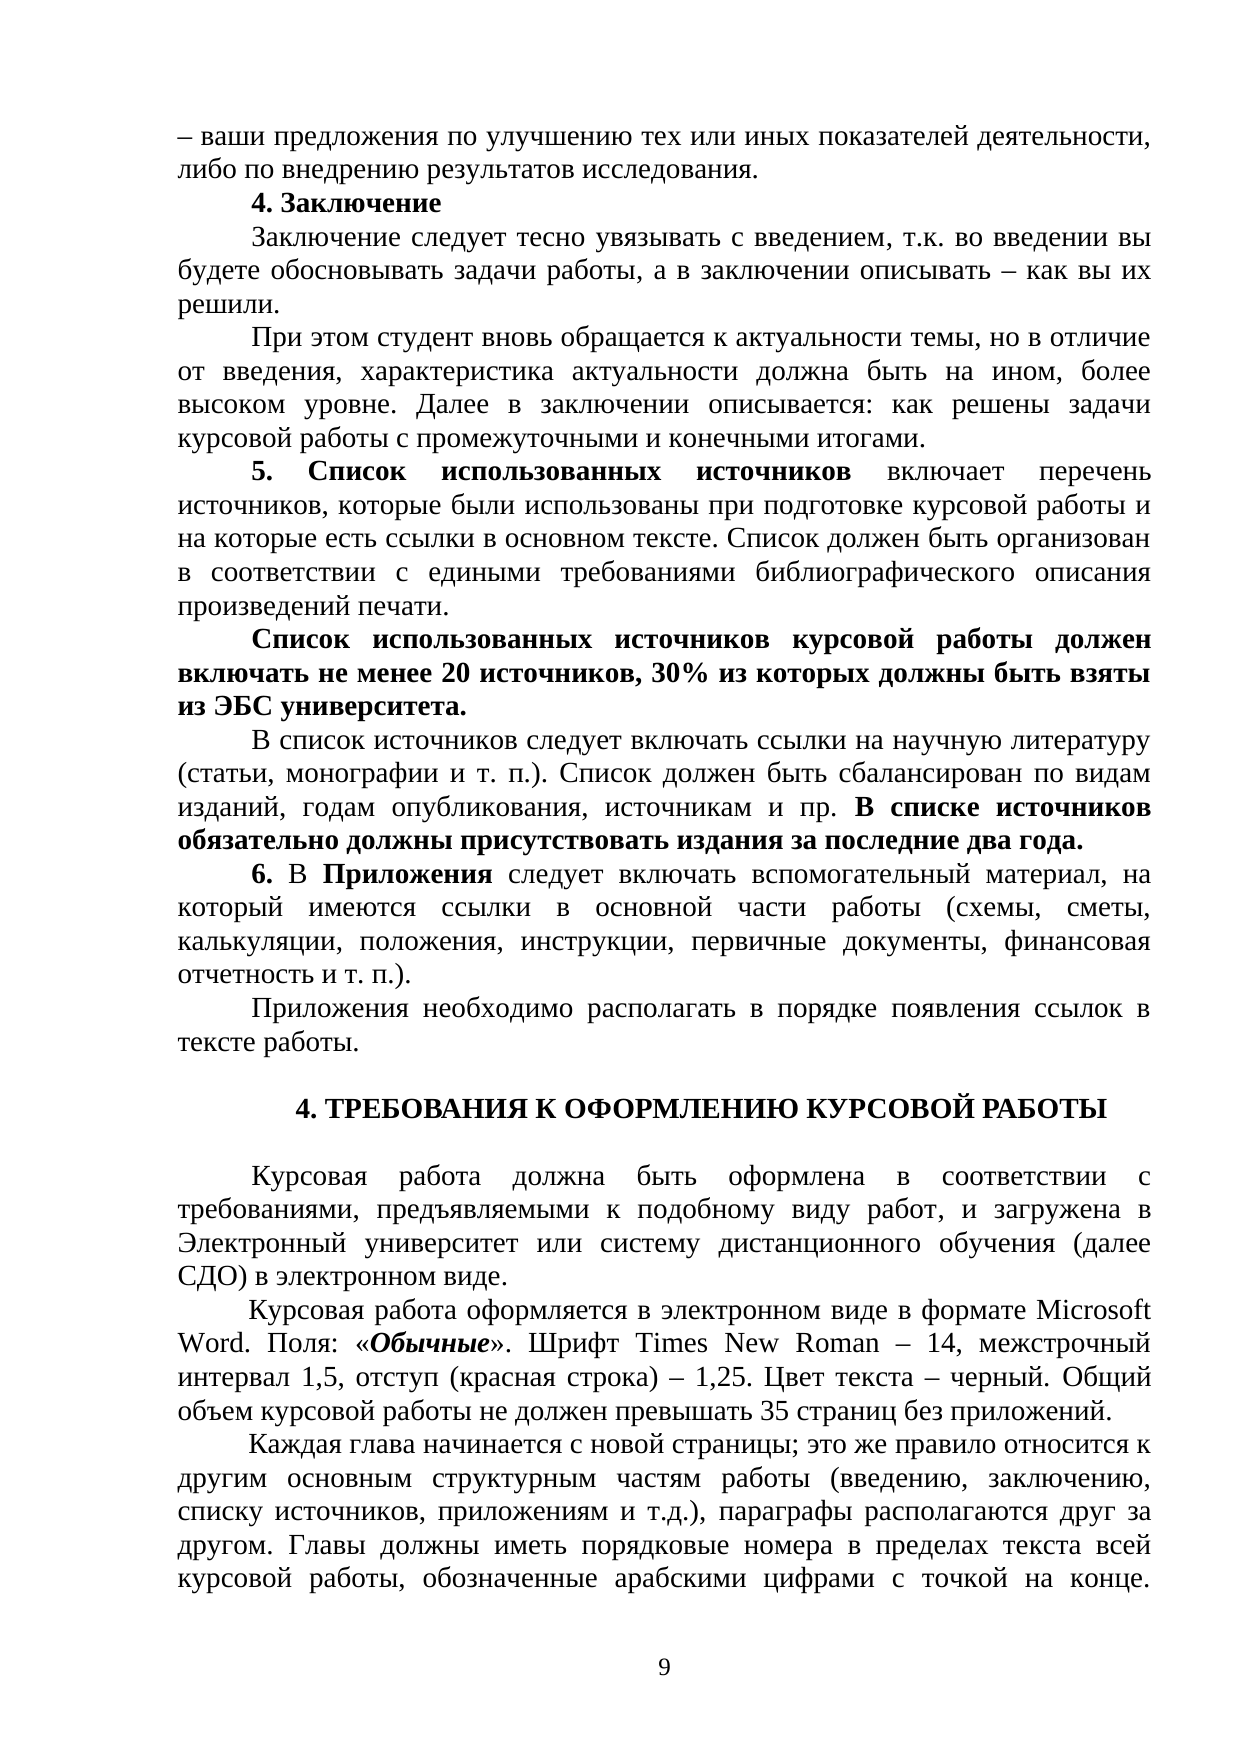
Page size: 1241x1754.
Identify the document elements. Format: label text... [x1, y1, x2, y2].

text Список использованных источников курсовой работы должен включать не менее 20 источников, 30% из которых должны быть взяты из ЭБС университета. [177, 621, 1152, 722]
text Приложения необходимо располагать в порядке появления ссылок в тексте работы. [177, 990, 1152, 1057]
text Заключение следует тесно увязывать с введением, т.к. во введении вы будете обосновывать задачи работы, а в заключении описывать – как вы их решили. [177, 219, 1152, 319]
text Курсовая работа должна быть оформлена в соответствии с требованиями, предъявляемыми к подобному виду работ, и загружена в Электронный университет или систему дистанционного обучения (далее СДО) в электронном виде. [177, 1158, 1152, 1292]
subtitle 4. ТРЕБОВАНИЯ К ОФОРМЛЕНИЮ КУРСОВОЙ РАБОТЫ [177, 1091, 1152, 1124]
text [177, 1426, 1152, 1594]
text 4. Заключение [177, 185, 1152, 219]
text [177, 118, 1152, 185]
text В список источников следует включать ссылки на научную литературу (статьи, монографии и т. п.). Список должен быть сбалансирован по видам изданий, годам опубликования, источникам и пр. В списке источников обязательно должны присутствовать издания за последние два года. [177, 722, 1152, 856]
text При этом студент вновь обращается к актуальности темы, но в отличие от введения, характеристика актуальности должна быть на ином, более высоком уровне. Далее в заключении описывается: как решены задачи курсовой работы с промежуточными и конечными итогами. [177, 319, 1152, 453]
text Курсовая работа оформляется в электронном виде в формате Microsoft Word. Поля: «Обычные». Шрифт Times New Roman – 14, межстрочный интервал 1,5, отступ (красная строка) – 1,25. Цвет текста – черный. Общий объем курсовой работы не должен превышать 35 страниц без приложений. [177, 1292, 1152, 1426]
text 6. В Приложения следует включать вспомогательный материал, на который имеются ссылки в основной части работы (схемы, сметы, калькуляции, положения, инструкции, первичные документы, финансовая отчетность и т. п.). [177, 856, 1152, 990]
text 5. Список использованных источников включает перечень источников, которые были использованы при подготовке курсовой работы и на которые есть ссылки в основном тексте. Список должен быть организован в соответствии с едиными требованиями библиографического описания произведений печати. [177, 453, 1152, 621]
